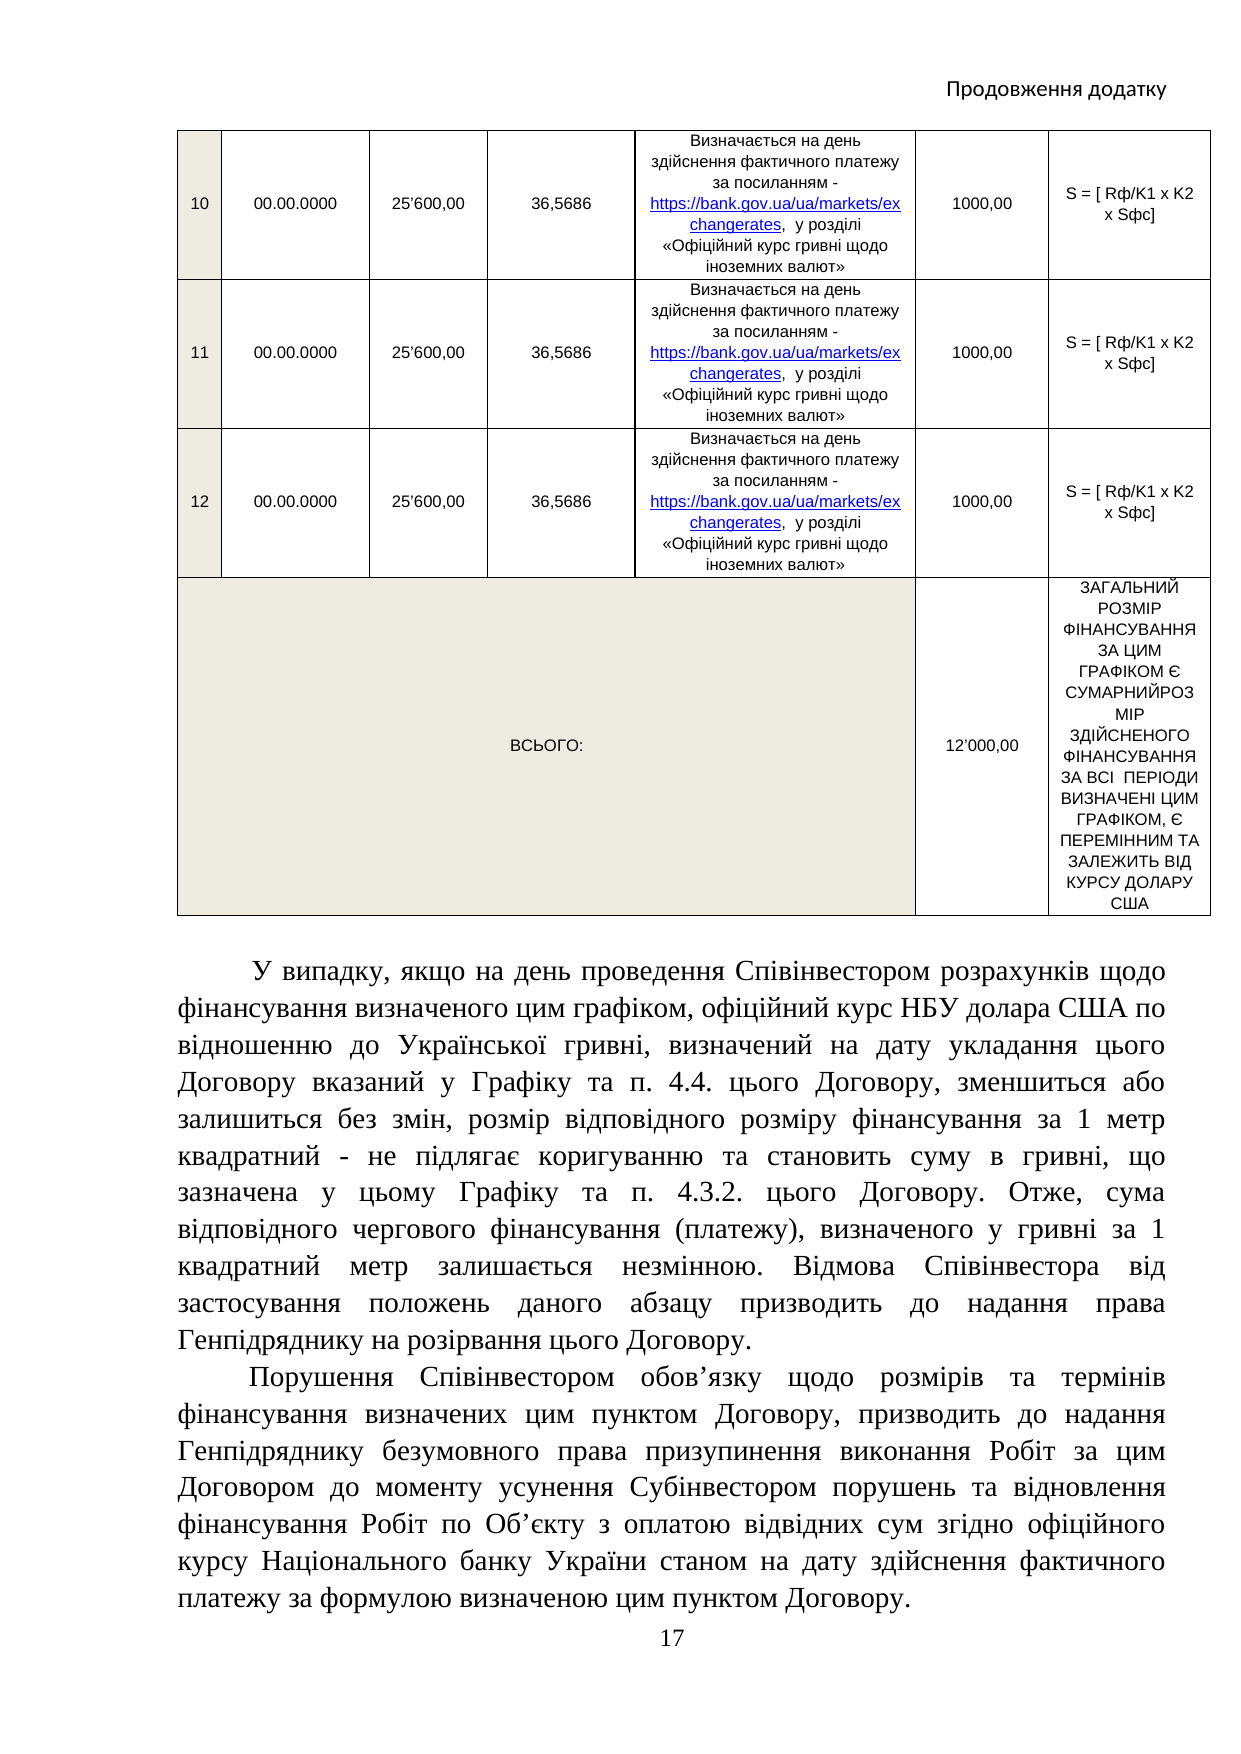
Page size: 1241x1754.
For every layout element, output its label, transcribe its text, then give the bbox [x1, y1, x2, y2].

table_cell 11 [178, 280, 221, 428]
table_cell 1000,00 [916, 280, 1048, 428]
table_cell ЗАГАЛЬНИЙ РОЗМІР ФІНАНСУВАННЯ ЗА ЦИМ ГРАФІКОМ Є СУМАРНИЙРОЗМІР ЗДІЙСНЕНОГО ФІНАНСУВАННЯ ЗА ВСІ ПЕРІОДИ ВИЗНАЧЕНІ ЦИМ ГРАФІКОМ, Є ПЕРЕМІННИМ ТА ЗАЛЕЖИТЬ ВІД КУРСУ ДОЛАРУ США [1049, 578, 1210, 915]
table_cell 00.00.0000 [222, 280, 369, 428]
table_cell ВСЬОГО: [178, 578, 915, 915]
table_cell 00.00.0000 [222, 429, 369, 577]
table_cell S = [ Rф/K1 х K2 х Sфс] [1049, 429, 1210, 577]
table_cell 36,5686 [488, 280, 634, 428]
text Порушення Співінвестором обов’язку щодо розмірів та термінів фінансування визначених цим пунктом Договору, призводить до надання Генпідряднику безумовного права призупинення виконання Робіт за цим Договором до моменту усунення Субінвестором порушень та відновлення фінансування Робіт по Об’єкту з оплатою відвідних сум згідно офіційного курсу Національного банку України станом на дату здійснення фактичного платежу за формулою визначеною цим пунктом Договору. [177, 1359, 1167, 1614]
table_cell 36,5686 [488, 429, 634, 577]
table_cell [1049, 131, 1210, 279]
table_cell 1000,00 [916, 429, 1048, 577]
text У випадку, якщо на день проведення Співінвестором розрахунків щодо фінансування визначеного цим графіком, офіційний курс НБУ долара США по відношенню до Української гривні, визначений на дату укладання цього Договору вказаний у Графіку та п. 4.4. цього Договору, зменшиться або залишиться без змін, розмір відповідного розміру фінансування за 1 метр квадратний - не підлягає коригуванню та становить суму в гривні, що зазначена у цьому Графіку та п. 4.3.2. цього Договору. Отже, сума відповідного чергового фінансування (платежу), визначеного у гривні за 1 квадратний метр залишається незмінною. Відмова Співінвестора від застосування положень даного абзацу призводить до надання права Генпідряднику на розірвання цього Договору. [177, 953, 1167, 1356]
table_cell 00.00.0000 [222, 131, 369, 279]
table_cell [636, 131, 915, 279]
table_cell S = [ Rф/K1 х K2 х Sфс] [1049, 280, 1210, 428]
table_cell 25’600,00 [370, 280, 487, 428]
table_cell 12’000,00 [916, 578, 1048, 915]
table_cell 12 [178, 429, 221, 577]
table_cell 10 [178, 131, 221, 279]
table_cell 25’600,00 [370, 429, 487, 577]
table_cell 1000,00 [916, 131, 1048, 279]
table_cell 25’600,00 [370, 131, 487, 279]
table_cell 36,5686 [488, 131, 634, 279]
